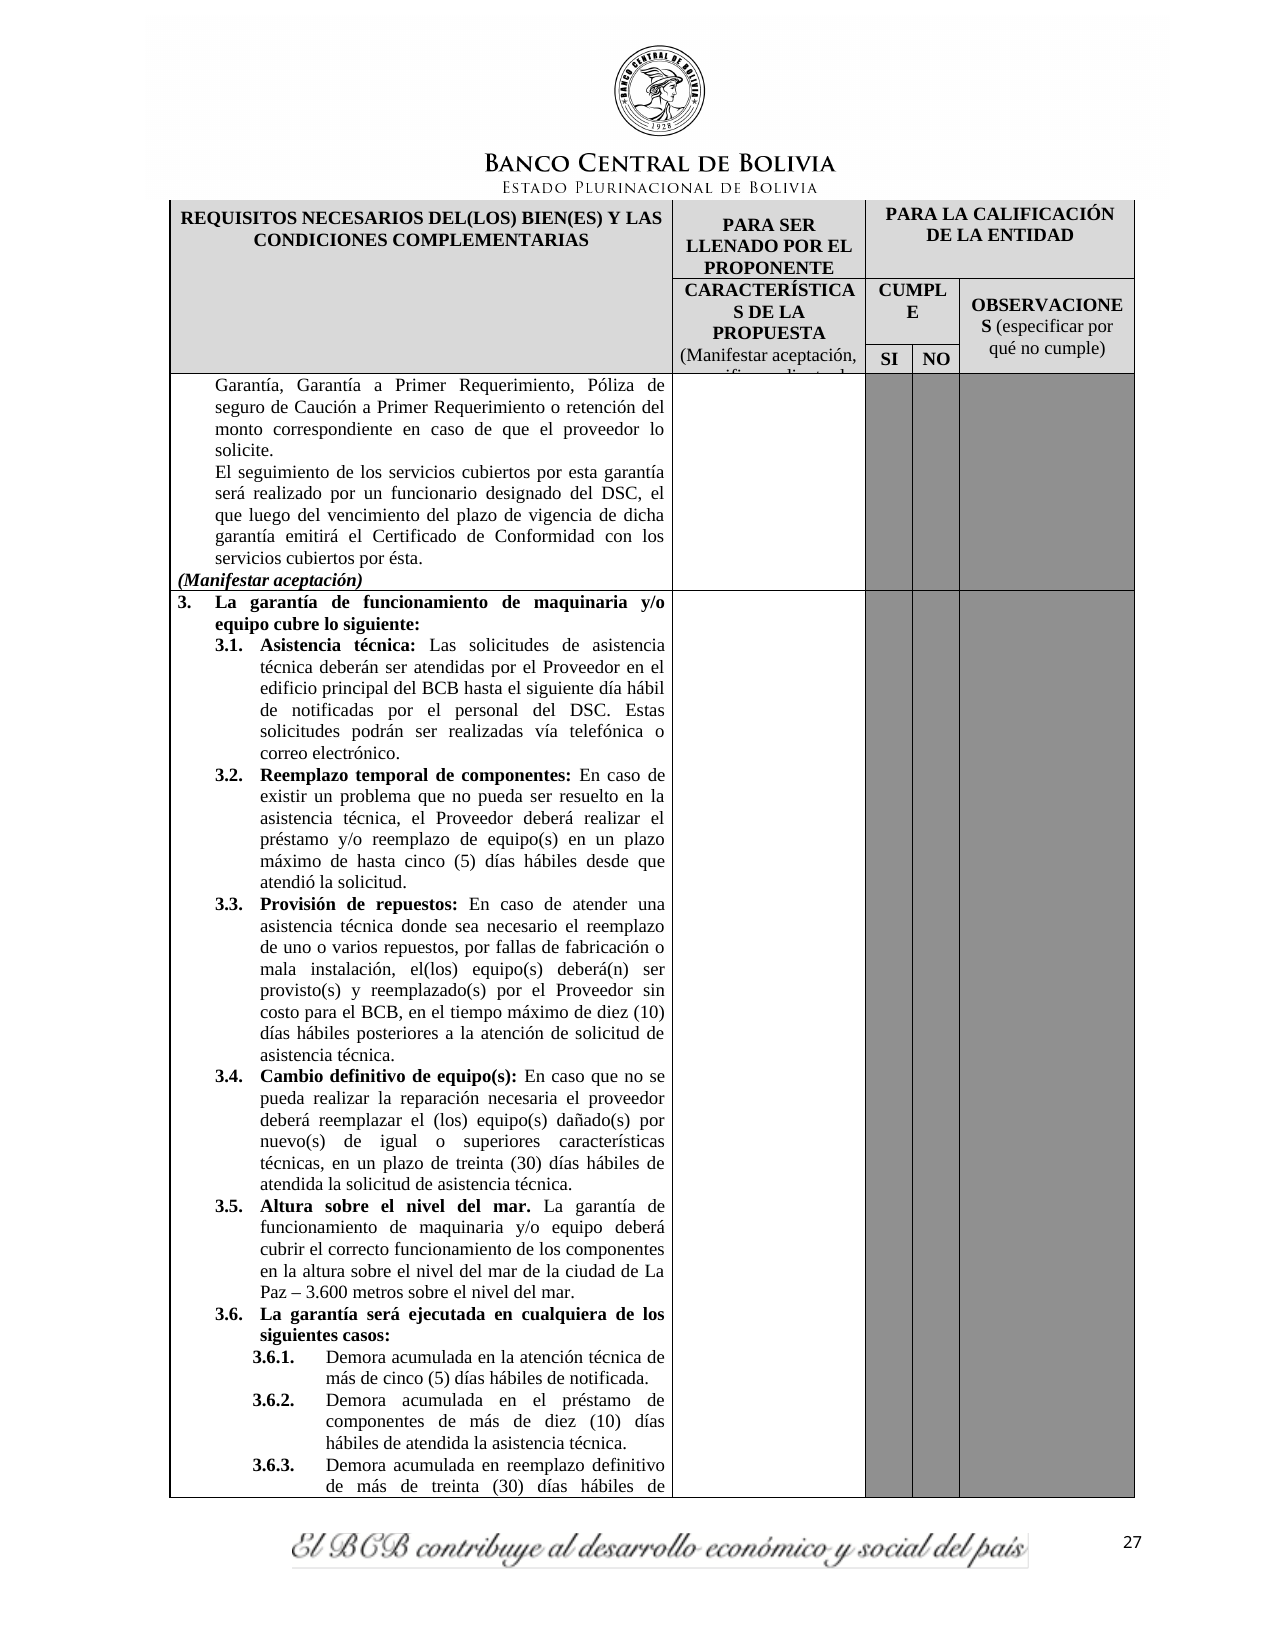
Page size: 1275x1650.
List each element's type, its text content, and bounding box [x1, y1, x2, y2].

table_cell [866, 374, 912, 590]
table_cell [673, 374, 865, 590]
table_cell [960, 591, 1134, 1497]
table_cell CUMPLE [866, 279, 959, 344]
table_cell [866, 591, 912, 1497]
table_cell SI [866, 345, 912, 373]
table_cell [960, 374, 1134, 590]
table_cell [673, 591, 865, 1497]
picture [292, 1533, 1030, 1570]
table_header PARA LA CALIFICACIÓN DE LA ENTIDAD [866, 200, 1134, 278]
table_cell OBSERVACIONES (especificar por qué no cumple) [960, 279, 1134, 373]
table_cell NO [913, 345, 959, 373]
table_cell [913, 374, 959, 590]
table_cell [913, 591, 959, 1497]
table_header REQUISITOS NECESARIOS DEL(LOS) BIEN(ES) Y LAS CONDICIONES COMPLEMENTARIAS [171, 200, 672, 373]
picture [144, 15, 1169, 200]
table_header PARA SER LLENADO POR EL PROPONENTE [673, 200, 865, 278]
table_cell CARACTERÍSTICAS DE LA PROPUESTA (Manifestar aceptación, especificar, adjuntar lo requerido según el registro específico para cada requisito) [673, 279, 865, 373]
